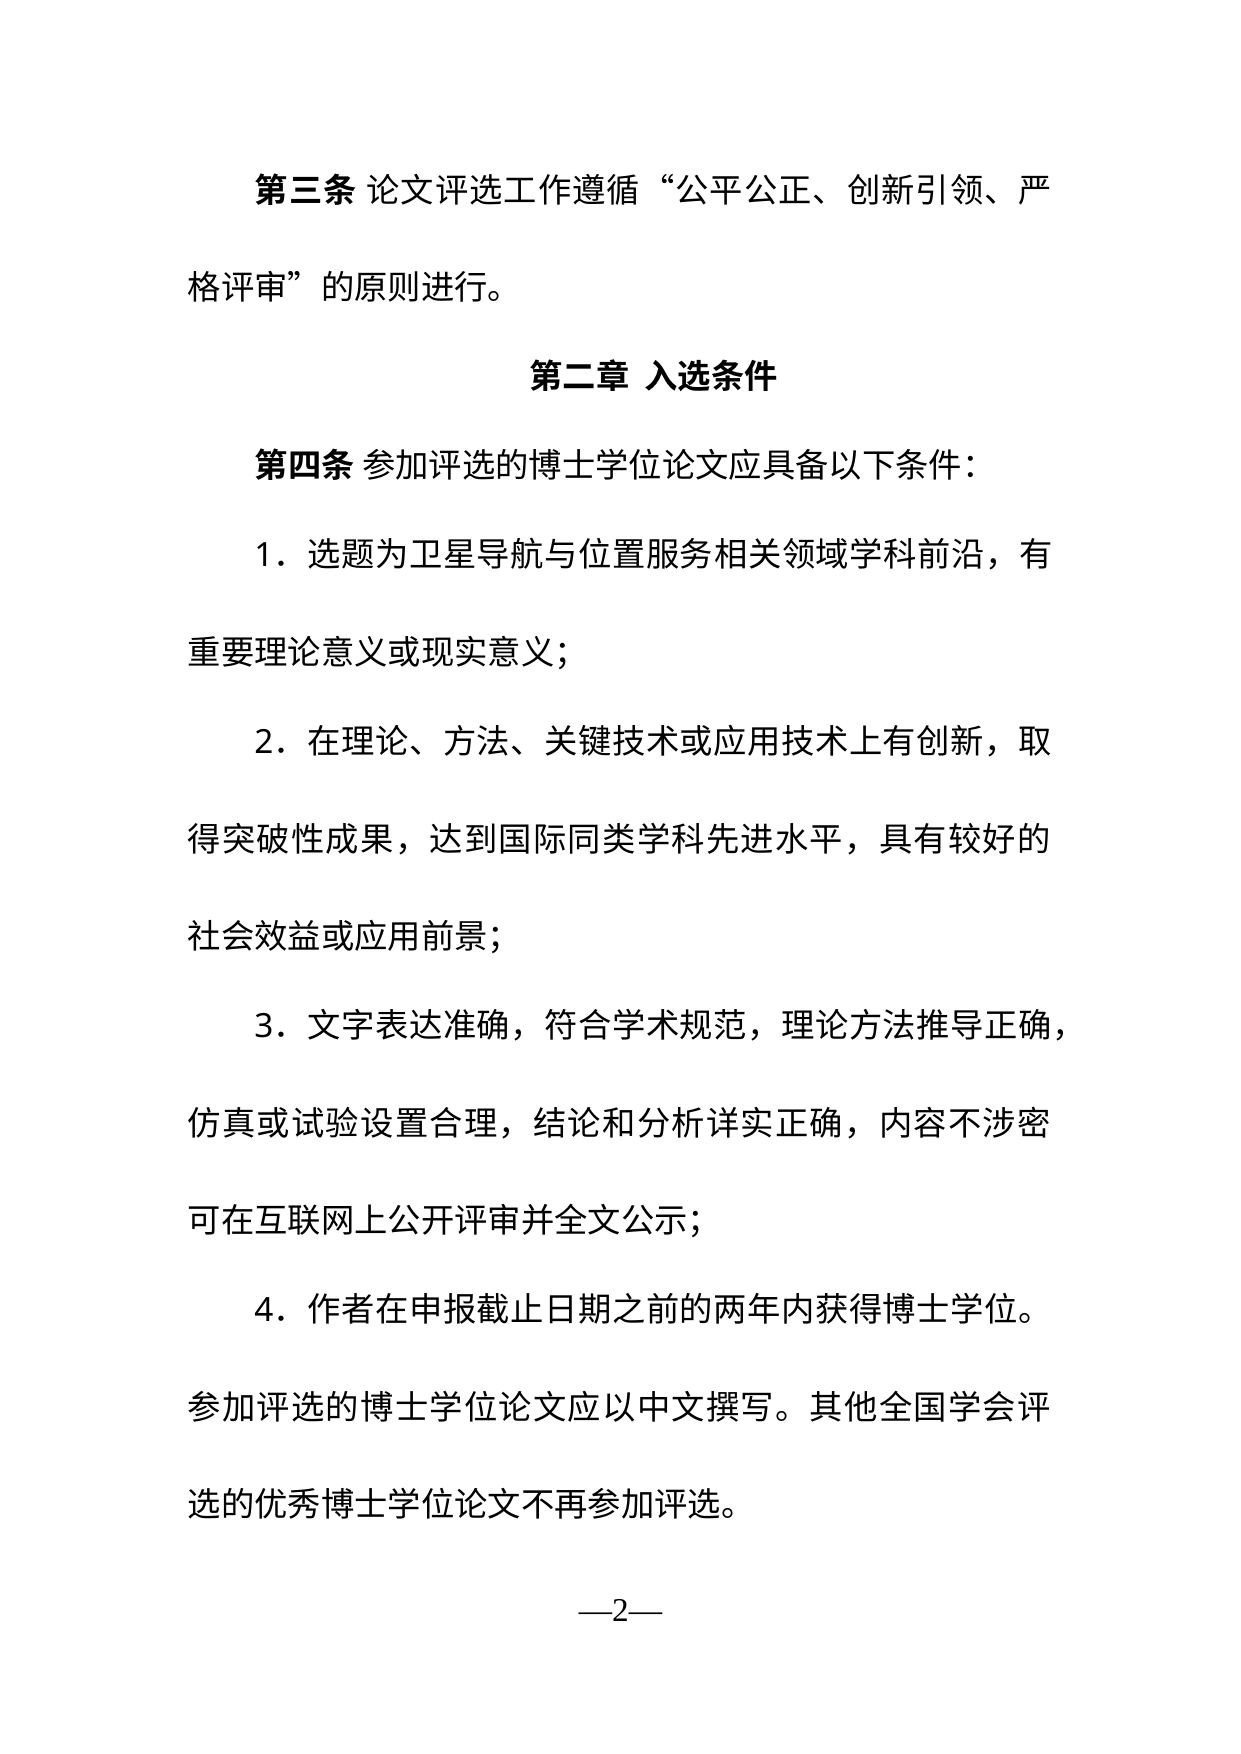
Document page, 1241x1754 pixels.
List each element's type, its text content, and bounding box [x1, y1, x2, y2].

text 3．文字表达准确，符合学术规范，理论方法推导正确，仿真或试验设置合理，结论和分析详实正确，内容不涉密，可在互联网上公开评审并全文公示； [187, 991, 1053, 1251]
text 第二章 入选条件 [187, 342, 1053, 407]
text 1．选题为卫星导航与位置服务相关领域学科前沿，有重要理论意义或现实意义； [187, 520, 1053, 682]
text 第四条 参加评选的博士学位论文应具备以下条件： [187, 431, 1053, 496]
text 第三条 论文评选工作遵循“公平公正、创新引领、严格评审”的原则进行。 [187, 155, 1053, 318]
text 4．作者在申报截止日期之前的两年内获得博士学位。参加评选的博士学位论文应以中文撰写。其他全国学会评选的优秀博士学位论文不再参加评选。 [187, 1275, 1053, 1535]
text 2．在理论、方法、关键技术或应用技术上有创新，取得突破性成果，达到国际同类学科先进水平，具有较好的社会效益或应用前景； [187, 707, 1053, 967]
